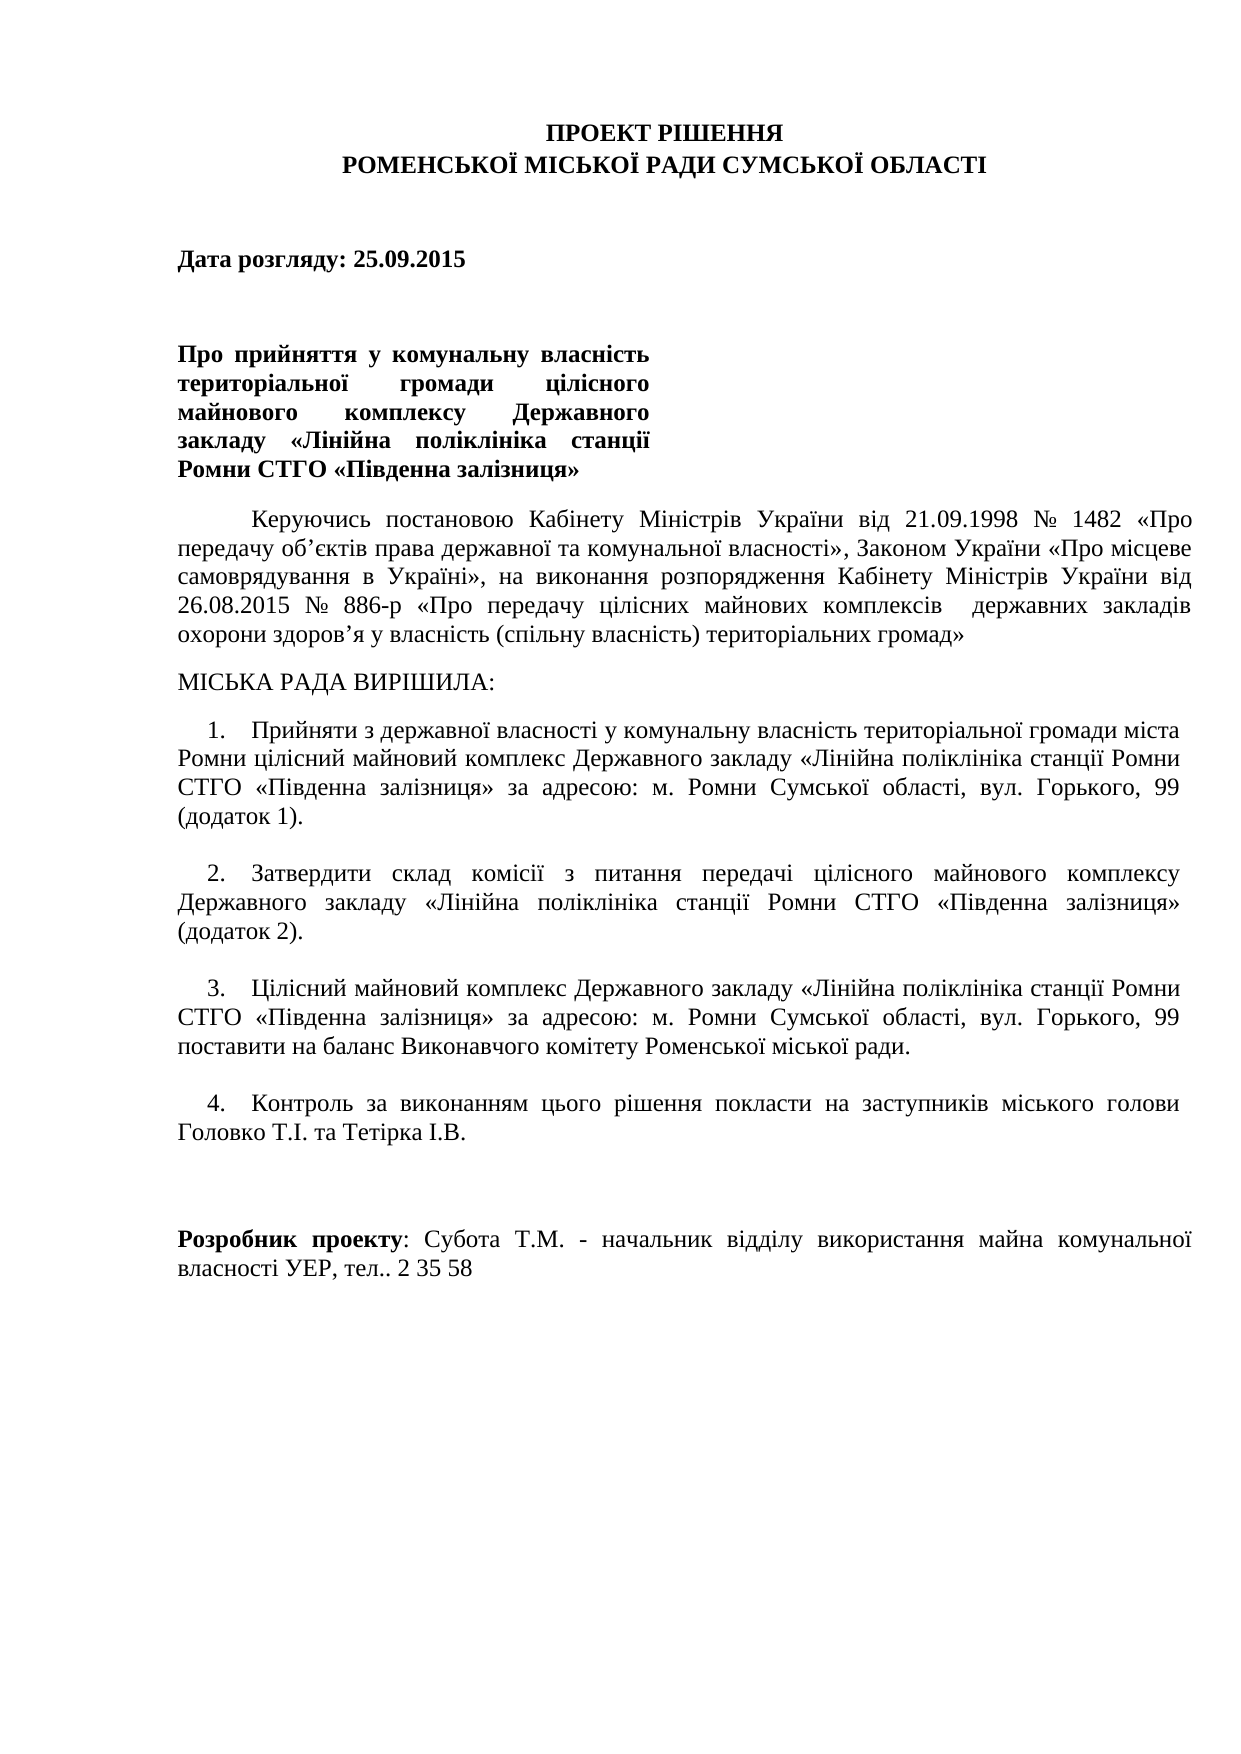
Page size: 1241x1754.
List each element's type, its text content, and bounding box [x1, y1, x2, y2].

list Затвердити склад комісії з питання передачі цілісного майнового комплексу Державного закладу «Лінійна поліклініка станції Ромни СТГО «Південна залізниця» (додаток 2). [177, 858, 1181, 945]
text Керуючись постановою Кабінету Міністрів України від 21.09.1998 № 1482 «Про передачу об’єктів права державної та комунальної власності», Законом України «Про місцеве самоврядування в Україні», на виконання розпорядження Кабінету Міністрів України від 26.08.2015 № 886-р «Про передачу цілісних майнових комплексів державних закладів охорони здоров’я у власність (спільну власність) територіальних громад» [177, 504, 1192, 648]
list Контроль за виконанням цього рішення покласти на заступників міського голови Головко Т.І. та Тетірка І.В. [177, 1088, 1181, 1146]
text МІСЬКА РАДА ВИРІШИЛА: [177, 667, 1181, 696]
list Прийняти з державної власності у комунальну власність територіальної громади міста Ромни цілісний майновий комплекс Державного закладу «Лінійна поліклініка станції Ромни СТГО «Південна залізниця» за адресою: м. Ромни Сумської області, вул. Горького, 99 (додаток 1). [177, 715, 1181, 830]
list Цілісний майновий комплекс Державного закладу «Лінійна поліклініка станції Ромни СТГО «Південна залізниця» за адресою: м. Ромни Сумської області, вул. Горького, 99 поставити на баланс Виконавчого комітету Роменської міської ради. [177, 973, 1181, 1060]
text Розробник проекту: Субота Т.М. - начальник відділу використання майна комунальної власності УЕР, тел.. 2 35 58 [177, 1224, 1192, 1282]
table_header ПРОЕКТ РІШЕННЯ РОМЕНСЬКОЇ МІСЬКОЇ РАДИ СУМСЬКОЇ ОБЛАСТІ Дата розгляду: 25.09.2015 Про прийняття у комунальну власність територіальної громади цілісного майнового комплексу Державного закладу «Лінійна поліклініка станції Ромни СТГО «Південна залізниця» [166, 118, 1152, 504]
